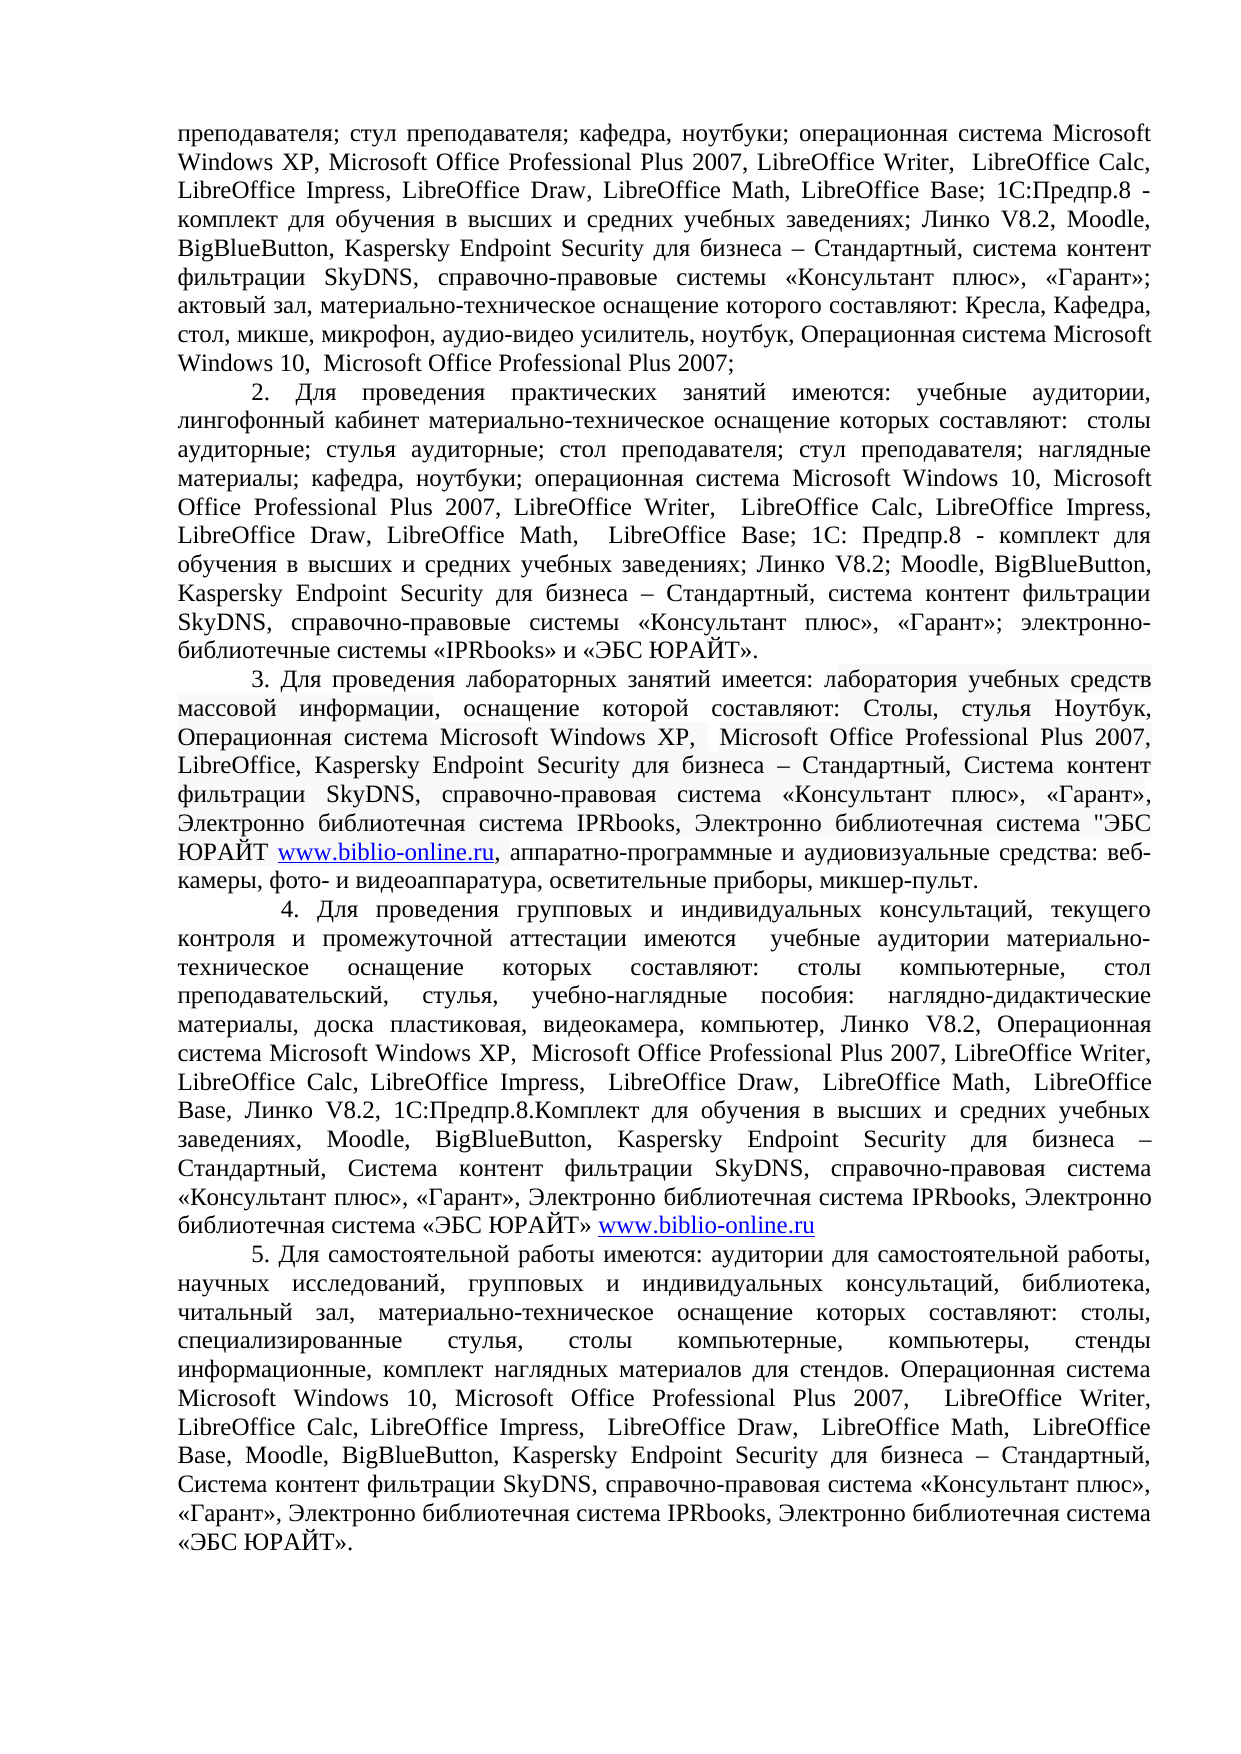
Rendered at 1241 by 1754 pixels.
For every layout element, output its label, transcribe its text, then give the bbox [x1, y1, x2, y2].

text 4. Для проведения групповых и индивидуальных консультаций, текущего контроля и промежуточной аттестации имеются учебные аудитории материально-техническое оснащение которых составляют: столы компьютерные, стол преподавательский, стулья, учебно-наглядные пособия: наглядно-дидактические материалы, доска пластиковая, видеокамера, компьютер, Линко V8.2, Операционная система Microsoft Windows XP, Microsoft Office Professional Plus 2007, LibreOffice Writer, LibreOffice Calc, LibreOffice Impress, LibreOffice Draw, LibreOffice Math, LibreOffice Base, Линко V8.2, 1С:Предпр.8.Комплект для обучения в высших и средних учебных заведениях, Moodle, BigBlueButton, Kaspersky Endpoint Security для бизнеса – Стандартный, Система контент фильтрации SkyDNS, справочно-правовая система «Консультант плюс», «Гарант», Электронно библиотечная система IPRbooks, Электронно библиотечная система «ЭБС ЮРАЙТ» www.biblio-online.ru [177, 894, 1152, 1239]
text 3. Для проведения лабораторных занятий имеется: лаборатория учебных средств массовой информации, оснащение которой составляют: Столы, стулья Ноутбук, Операционная система Microsoft Windows XP, Microsoft Office Professional Plus 2007, LibreOffice, Kaspersky Endpoint Security для бизнеса – Стандартный, Система контент фильтрации SkyDNS, справочно-правовая система «Консультант плюс», «Гарант», Электронно библиотечная система IPRbooks, Электронно библиотечная система "ЭБС ЮРАЙТ www.biblio-online.ru, аппаратно-программные и аудиовизуальные средства: веб-камеры, фото- и видеоаппаратура, осветительные приборы, микшер-пульт. [177, 664, 840, 751]
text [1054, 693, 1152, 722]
text 3. Для проведения лабораторных занятий имеется: лаборатория учебных средств массовой информации, оснащение которой составляют: Столы, стулья Ноутбук, Операционная система Microsoft Windows XP, Microsoft Office Professional Plus 2007, LibreOffice, Kaspersky Endpoint Security для бизнеса – Стандартный, Система контент фильтрации SkyDNS, справочно-правовая система «Консультант плюс», «Гарант», Электронно библиотечная система IPRbooks, Электронно библиотечная система "ЭБС ЮРАЙТ www.biblio-online.ru, аппаратно-программные и аудиовизуальные средства: веб-камеры, фото- и видеоаппаратура, осветительные приборы, микшер-пульт. [177, 837, 1152, 894]
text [177, 118, 1152, 377]
text 5. Для самостоятельной работы имеются: аудитории для самостоятельной работы, научных исследований, групповых и индивидуальных консультаций, библиотека, читальный зал, материально-техническое оснащение которых составляют: столы, специализированные стулья, столы компьютерные, компьютеры, стенды информационные, комплект наглядных материалов для стендов. Операционная система Microsoft Windows 10, Microsoft Office Professional Plus 2007, LibreOffice Writer, LibreOffice Calc, LibreOffice Impress, LibreOffice Draw, LibreOffice Math, LibreOffice Base, Moodle, BigBlueButton, Kaspersky Endpoint Security для бизнеса – Стандартный, Система контент фильтрации SkyDNS, справочно-правовая система «Консультант плюс», «Гарант», Электронно библиотечная система IPRbooks, Электронно библиотечная система «ЭБС ЮРАЙТ». [177, 1239, 1152, 1556]
text 2. Для проведения практических занятий имеются: учебные аудитории, лингофонный кабинет материально-техническое оснащение которых составляют: столы аудиторные; стулья аудиторные; стол преподавателя; стул преподавателя; наглядные материалы; кафедра, ноутбуки; операционная система Microsoft Windows 10, Microsoft Office Professional Plus 2007, LibreOffice Writer, LibreOffice Calc, LibreOffice Impress, LibreOffice Draw, LibreOffice Math, LibreOffice Base; 1С: Предпр.8 - комплект для обучения в высших и средних учебных заведениях; Линко V8.2; Moodle, BigBlueButton, Kaspersky Endpoint Security для бизнеса – Стандартный, система контент фильтрации SkyDNS, справочно-правовые системы «Консультант плюс», «Гарант»; электронно-библиотечные системы «IPRbooks» и «ЭБС ЮРАЙТ». [177, 377, 1152, 664]
